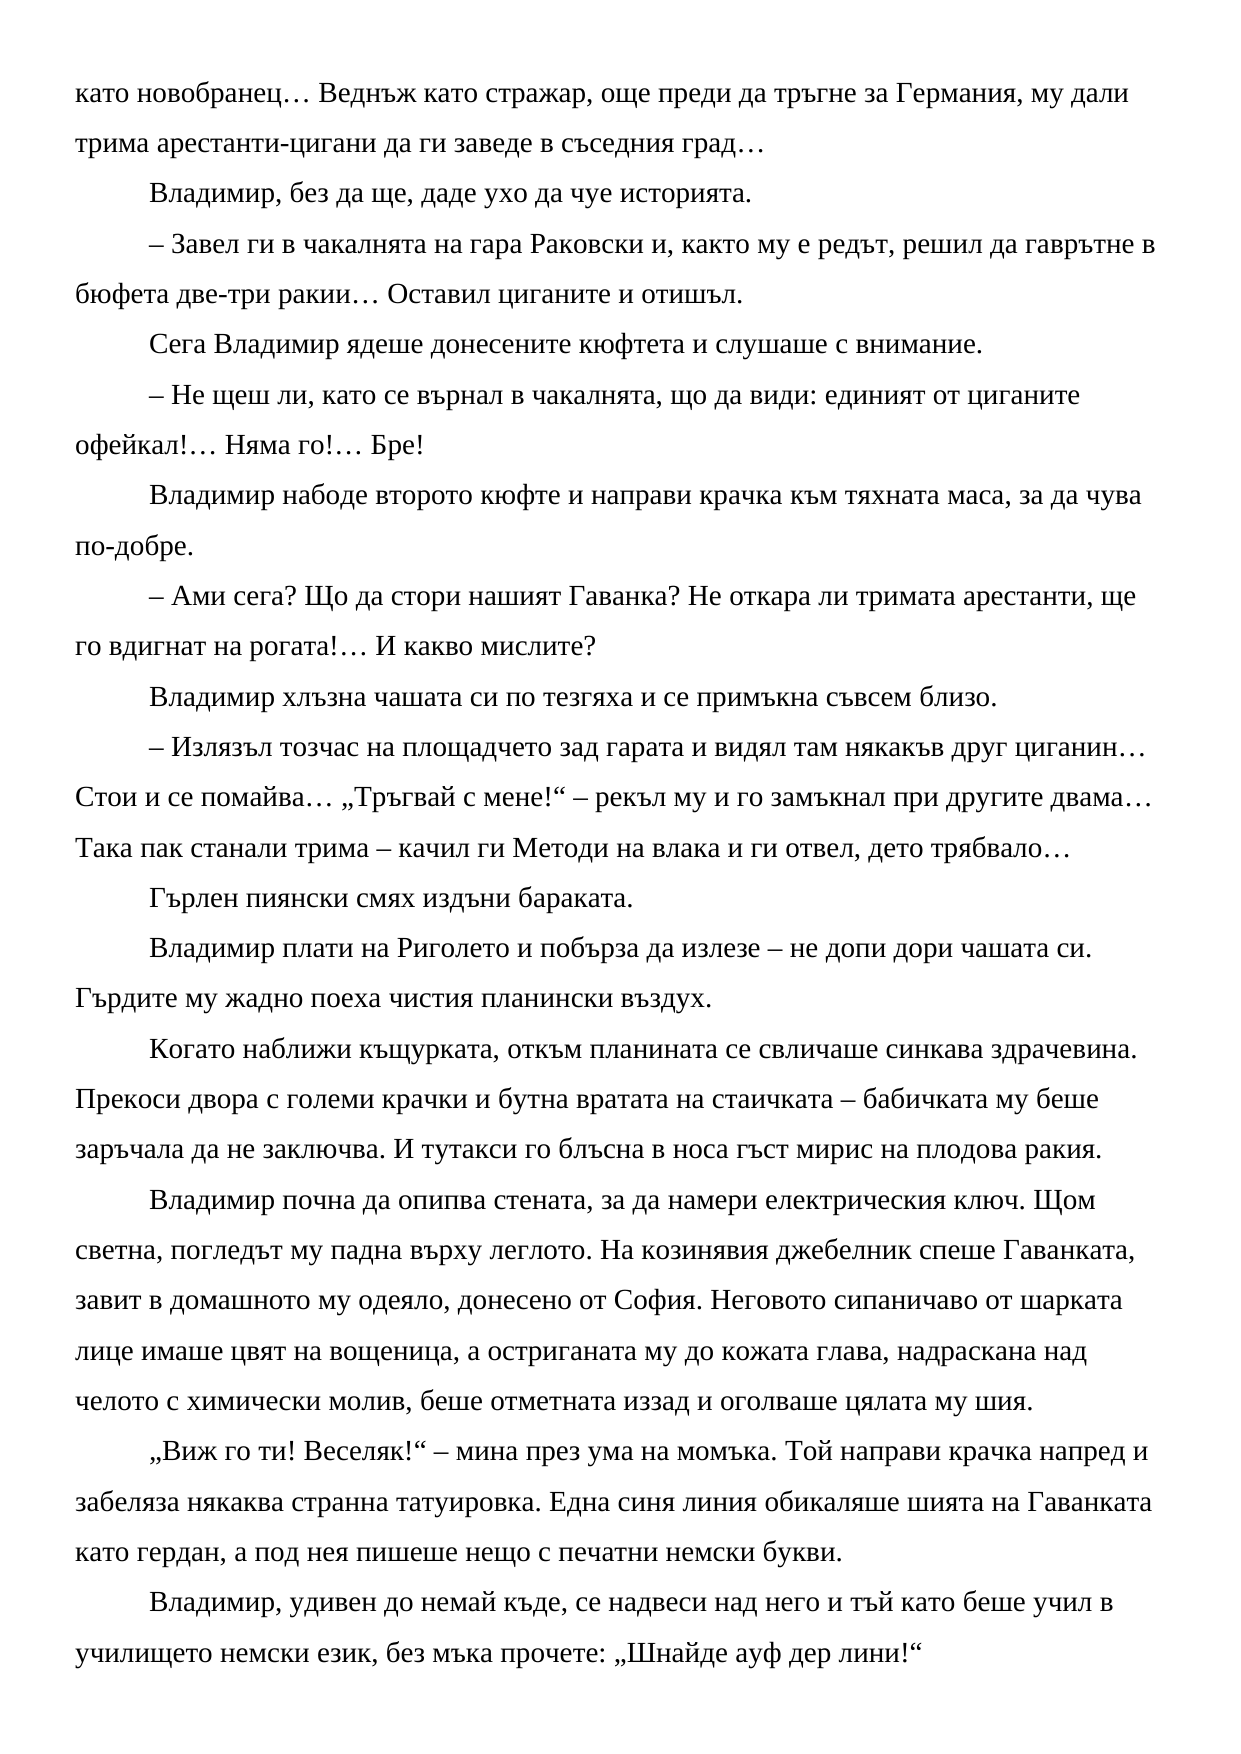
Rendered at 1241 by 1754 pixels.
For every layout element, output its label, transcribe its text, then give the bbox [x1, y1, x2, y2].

text Сега Владимир ядеше донесените кюфтета и слушаше с внимание. [75, 327, 1165, 360]
text – Ами сега? Що да стори нашият Гаванка? Не откара ли тримата арестанти, ще го вдигнат на рогата!… И какво мислите? [75, 578, 1165, 662]
text – Завел ги в чакалнята на гара Раковски и, както му е редът, решил да гаврътне в бюфета две-три ракии… Оставил циганите и отишъл. [75, 226, 1165, 310]
text – Излязъл тозчас на площадчето зад гарата и видял там някакъв друг циганин… Стои и се помайва… „Тръгвай с мене!“ – рекъл му и го замъкнал при другите двама… Така пак станали трима – качил ги Методи на влака и ги отвел, дето трябвало… [75, 729, 1165, 863]
text Владимир, удивен до немай къде, се надвеси над него и тъй като беше учил в училището немски език, без мъка прочете: „Шнайде ауф дер лини!“ [75, 1584, 1165, 1668]
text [75, 75, 1165, 159]
text Владимир набоде второто кюфте и направи крачка към тяхната маса, за да чува по-добре. [75, 477, 1165, 561]
text – Не щеш ли, като се върнал в чакалнята, що да види: единият от циганите офейкал!… Няма го!… Бре! [75, 377, 1165, 461]
text Гърлен пиянски смях издъни бараката. [75, 880, 1165, 913]
text Владимир хлъзна чашата си по тезгяха и се примъкна съвсем близо. [75, 679, 1165, 712]
text Владимир, без да ще, даде ухо да чуе историята. [75, 176, 1165, 209]
text Владимир почна да опипва стената, за да намери електрическия ключ. Щом светна, погледът му падна върху леглото. На козинявия джебелник спеше Гаванката, завит в домашното му одеяло, донесено от София. Неговото сипаничаво от шарката лице имаше цвят на вощеница, а остриганата му до кожата глава, надраскана над челото с химически молив, беше отметната иззад и оголваше цялата му шия. [75, 1182, 1165, 1417]
text Когато наближи къщурката, откъм планината се свличаше синкава здрачевина. Прекоси двора с големи крачки и бутна вратата на стаичката – бабичката му беше заръчала да не заключва. И тутакси го блъсна в носа гъст мирис на плодова ракия. [75, 1031, 1165, 1165]
text Владимир плати на Риголето и побърза да излезе – не допи дори чашата си. Гърдите му жадно поеха чистия планински въздух. [75, 930, 1165, 1014]
text „Виж го ти! Веселяк!“ – мина през ума на момъка. Той направи крачка напред и забеляза някаква странна татуировка. Една синя линия обикаляше шията на Гаванката като гердан, а под нея пишеше нещо с печатни немски букви. [75, 1433, 1165, 1568]
